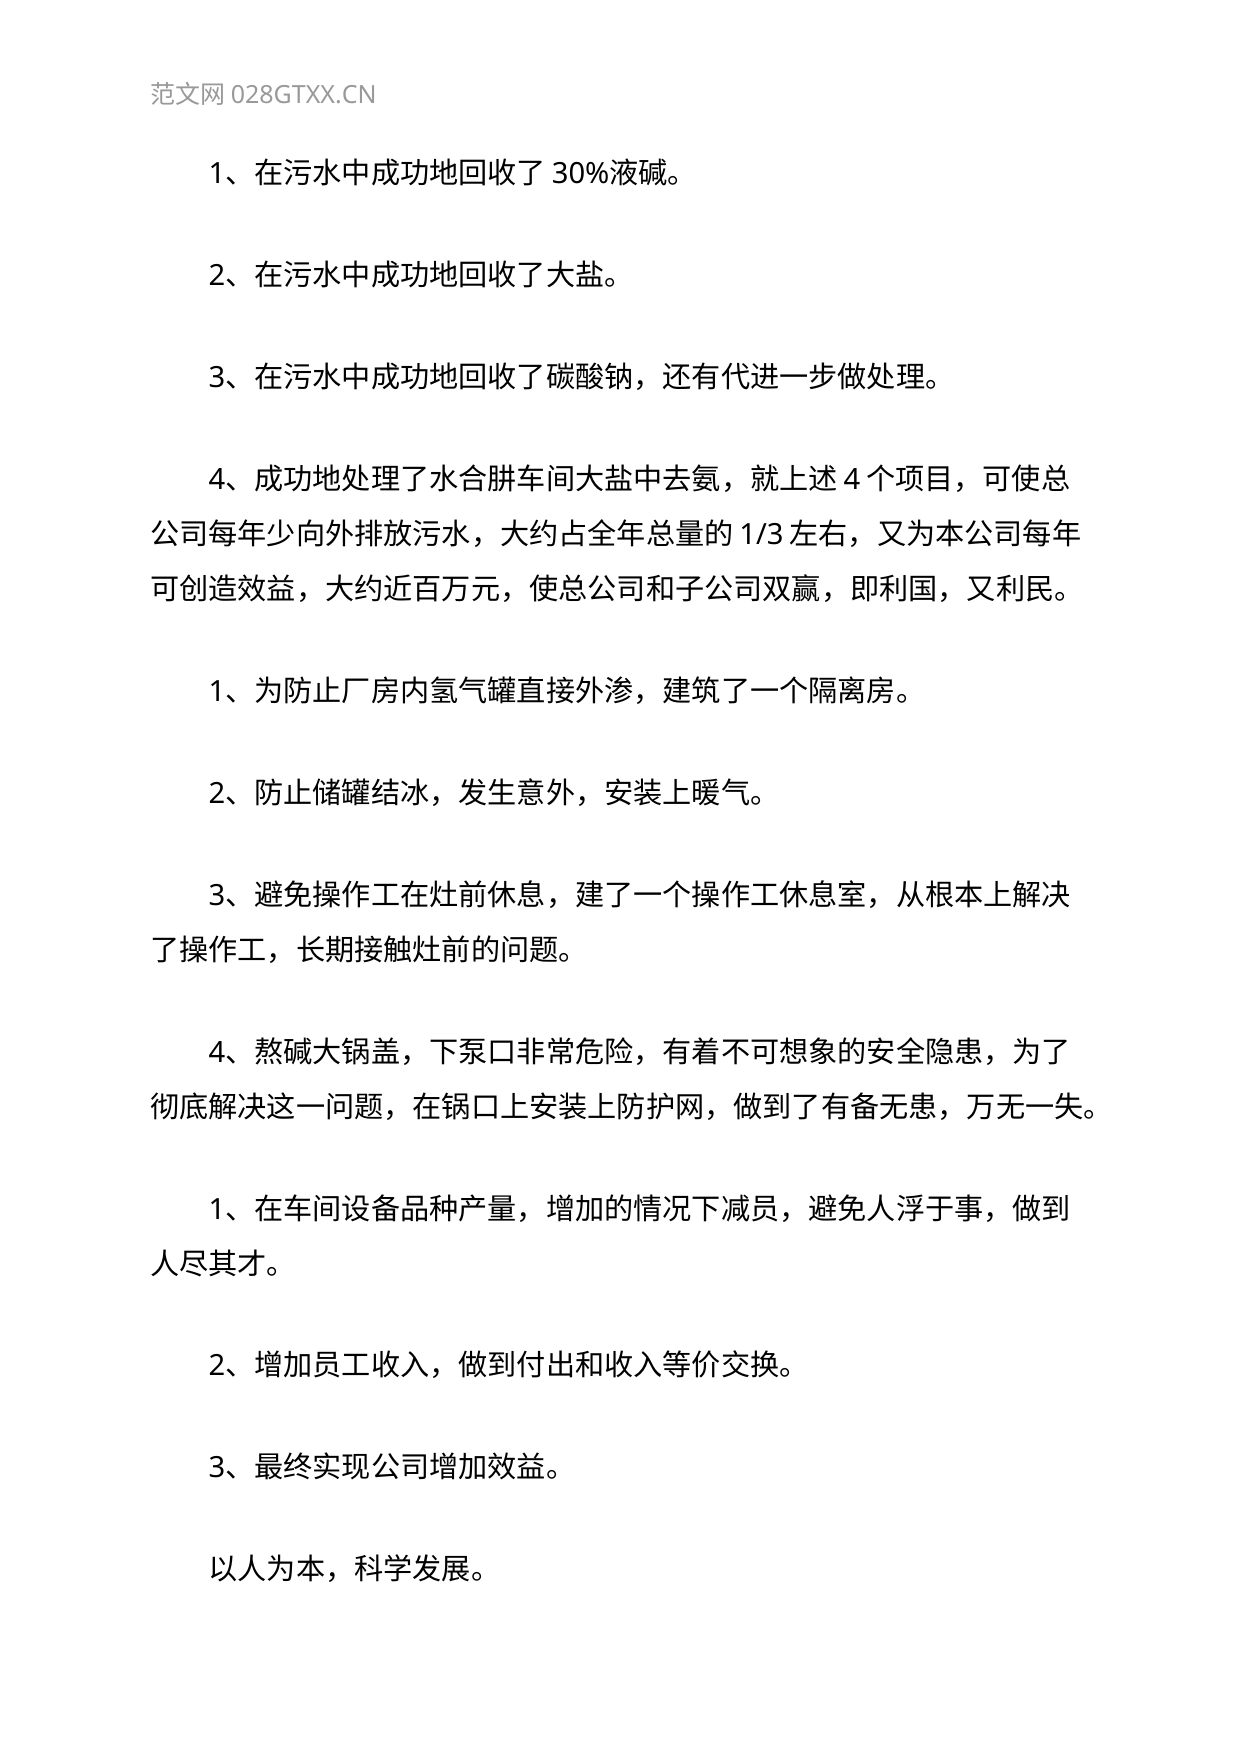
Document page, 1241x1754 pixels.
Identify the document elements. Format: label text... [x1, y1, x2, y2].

text 1、在污水中成功地回收了30%液碱。 [150, 150, 1090, 192]
text 2、增加员工收入，做到付出和收入等价交换。 [150, 1342, 1090, 1384]
text 4、熬碱大锅盖，下泵口非常危险，有着不可想象的安全隐患，为了彻底解决这一问题，在锅口上安装上防护网，做到了有备无患，万无一失。 [150, 1028, 1090, 1126]
text 3、在污水中成功地回收了碳酸钠，还有代进一步做处理。 [150, 354, 1090, 396]
text 2、防止储罐结冰，发生意外，安装上暖气。 [150, 770, 1090, 812]
text 4、成功地处理了水合肼车间大盐中去氨，就上述4个项目，可使总公司每年少向外排放污水，大约占全年总量的1/3左右，又为本公司每年可创造效益，大约近百万元，使总公司和子公司双赢，即利国，又利民。 [150, 456, 1090, 608]
text 1、在车间设备品种产量，增加的情况下减员，避免人浮于事，做到人尽其才。 [150, 1185, 1090, 1282]
text 3、最终实现公司增加效益。 [150, 1444, 1090, 1486]
text 3、避免操作工在灶前休息，建了一个操作工休息室，从根本上解决了操作工，长期接触灶前的问题。 [150, 872, 1090, 969]
text 2、在污水中成功地回收了大盐。 [150, 252, 1090, 294]
text 以人为本，科学发展。 [150, 1546, 1090, 1588]
text 1、为防止厂房内氢气罐直接外渗，建筑了一个隔离房。 [150, 668, 1090, 710]
